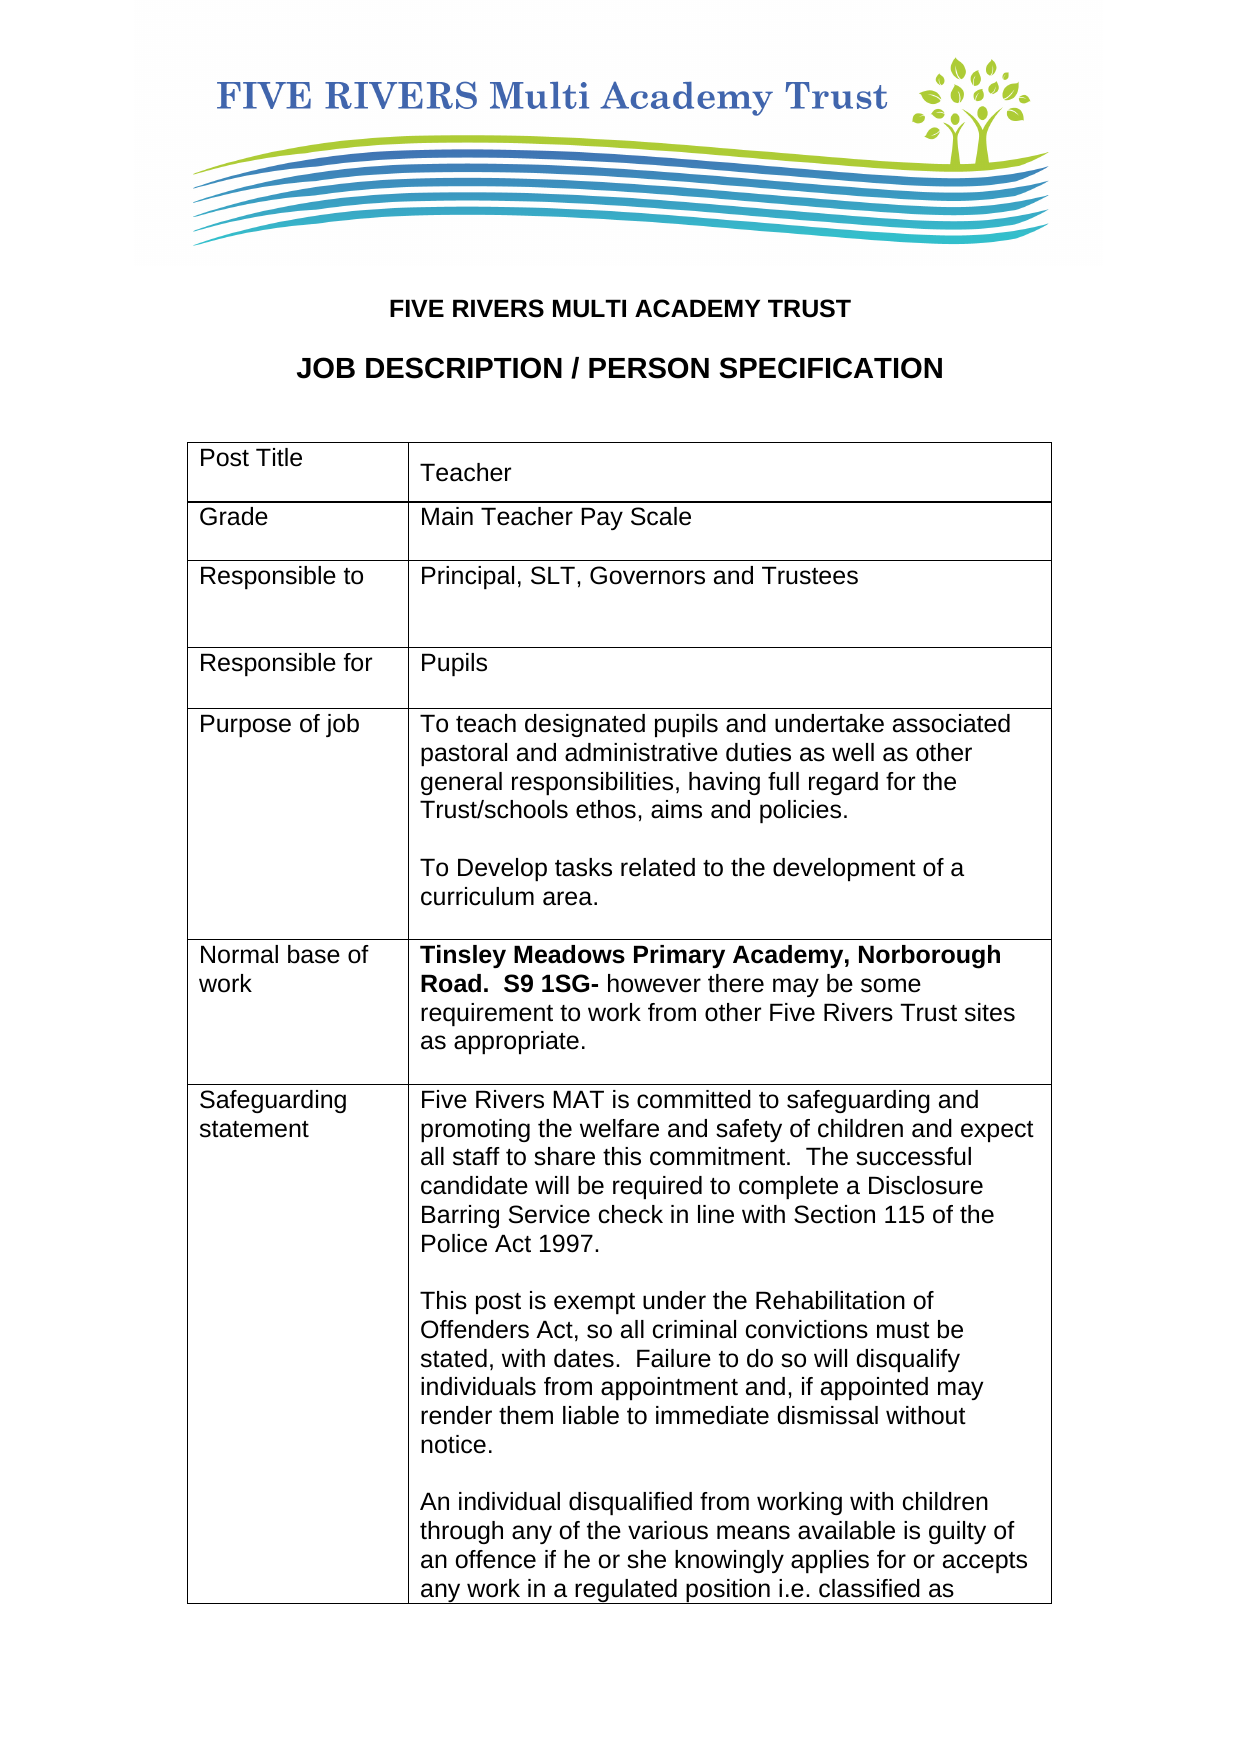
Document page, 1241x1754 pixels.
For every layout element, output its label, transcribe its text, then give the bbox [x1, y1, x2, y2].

table_cell Grade [188, 503, 408, 560]
table_header Teacher [409, 443, 1051, 501]
table_header Post Title [188, 443, 408, 501]
table_cell Principal, SLT, Governors and Trustees [409, 561, 1051, 647]
text FIVE RIVERS MULTI ACADEMY TRUST [187, 266, 1053, 322]
table_cell Pupils [409, 648, 1051, 708]
table_cell Responsible for [188, 648, 408, 708]
table_cell Tinsley Meadows Primary Academy, Norborough Road. S9 1SG- however there may be some requirement to work from other Five Rivers Trust sites as appropriate. [409, 940, 1051, 1084]
table_cell Safeguarding statement [188, 1085, 408, 1602]
picture [134, 0, 1103, 266]
table_cell To teach designated pupils and undertake associated pastoral and administrative duties as well as other general responsibilities, having full regard for the Trust/schools ethos, aims and policies. To Develop tasks related to the development of a curriculum area. [409, 709, 1051, 939]
text JOB DESCRIPTION / PERSON SPECIFICATION [187, 351, 1053, 385]
table_cell Main Teacher Pay Scale [409, 503, 1051, 560]
table_cell Responsible to [188, 561, 408, 647]
table_cell Purpose of job [188, 709, 408, 939]
table_cell Normal base of work [188, 940, 408, 1084]
